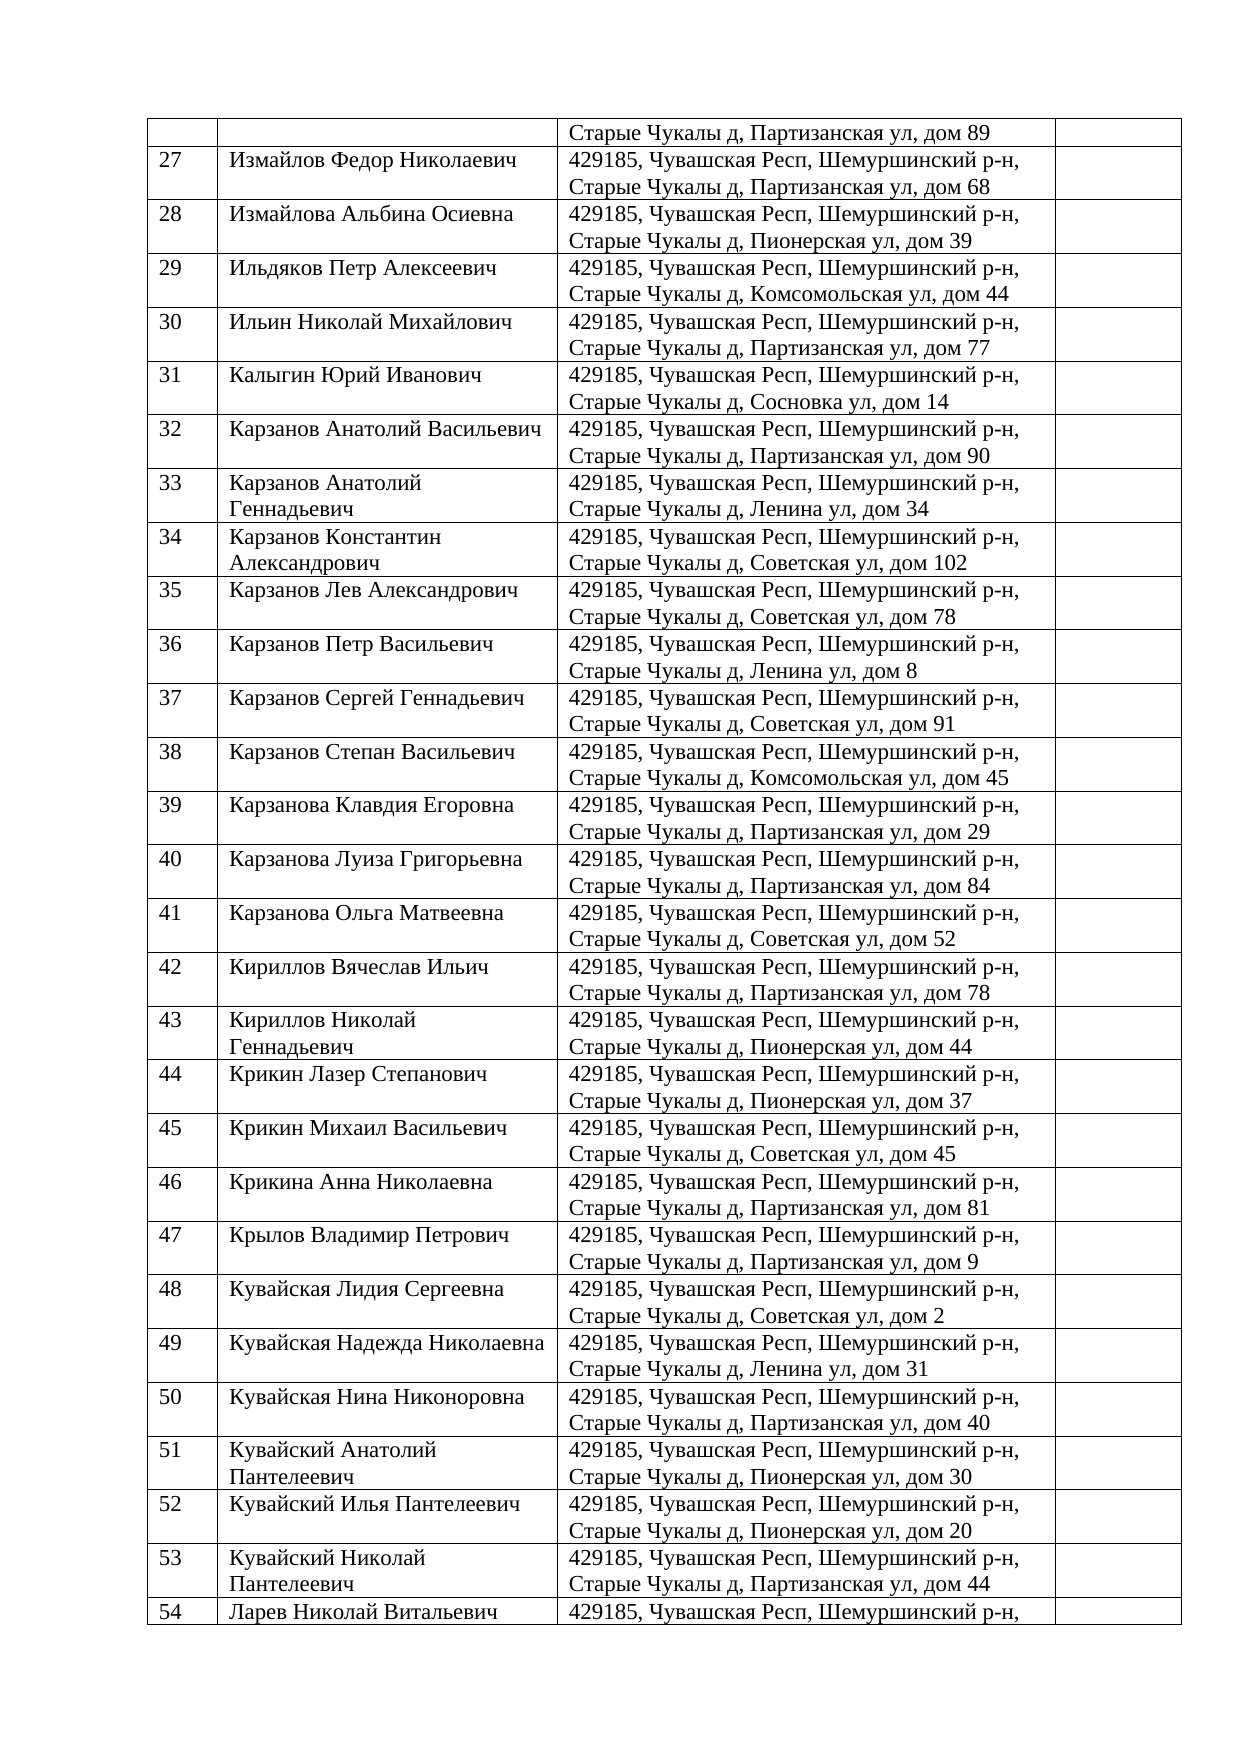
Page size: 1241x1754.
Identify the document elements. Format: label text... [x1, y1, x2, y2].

table_cell 429185, Чувашская Респ, Шемуршинский р-н, Старые Чукалы д, Пионерская ул, дом 44 [558, 1007, 1055, 1059]
table_cell 429185, Чувашская Респ, Шемуршинский р-н, Старые Чукалы д, Советская ул, дом 102 [558, 523, 1055, 576]
table_cell 40 [148, 845, 217, 898]
table_cell 29 [148, 254, 217, 307]
table_cell 429185, Чувашская Респ, Шемуршинский р-н, Старые Чукалы д, Советская ул, дом 52 [558, 899, 1055, 952]
table_cell [1056, 254, 1181, 307]
table_cell [1056, 1275, 1181, 1328]
table_cell 429185, Чувашская Респ, Шемуршинский р-н, Старые Чукалы д, Пионерская ул, дом 20 [558, 1490, 1055, 1543]
table_cell 30 [148, 308, 217, 361]
table_cell Карзанов Лев Александрович [218, 577, 557, 629]
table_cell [218, 1598, 557, 1624]
table_cell Кувайский Анатолий Пантелеевич [218, 1437, 557, 1489]
table_cell Измайлов Федор Николаевич [218, 147, 557, 199]
table_cell Карзанова Клавдия Егоровна [218, 792, 557, 844]
table_cell Кувайская Нина Никоноровна [218, 1383, 557, 1436]
table_cell Калыгин Юрий Иванович [218, 362, 557, 414]
table_cell 27 [148, 147, 217, 199]
table_cell Ильдяков Петр Алексеевич [218, 254, 557, 307]
table_cell 429185, Чувашская Респ, Шемуршинский р-н, Старые Чукалы д, Партизанская ул, дом 40 [558, 1383, 1055, 1436]
table_cell Карзанов Сергей Геннадьевич [218, 684, 557, 737]
table_cell [1056, 1222, 1181, 1274]
table_cell [1056, 684, 1181, 737]
table_cell 429185, Чувашская Респ, Шемуршинский р-н, Старые Чукалы д, Партизанская ул, дом 77 [558, 308, 1055, 361]
table_cell 43 [148, 1007, 217, 1059]
table_cell [1056, 415, 1181, 468]
table_cell 31 [148, 362, 217, 414]
table_cell Крикина Анна Николаевна [218, 1168, 557, 1221]
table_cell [558, 119, 1055, 146]
table_cell Кувайский Николай Пантелеевич [218, 1544, 557, 1597]
table_cell 35 [148, 577, 217, 629]
table_cell Ильин Николай Михайлович [218, 308, 557, 361]
table_cell Крикин Михаил Васильевич [218, 1114, 557, 1167]
table_cell 429185, Чувашская Респ, Шемуршинский р-н, Старые Чукалы д, Пионерская ул, дом 39 [558, 200, 1055, 253]
table_cell [1056, 953, 1181, 1006]
table_cell [1056, 469, 1181, 522]
table_cell Крикин Лазер Степанович [218, 1060, 557, 1113]
table_cell [1056, 523, 1181, 576]
table_cell Карзанов Петр Васильевич [218, 630, 557, 683]
table_cell 429185, Чувашская Респ, Шемуршинский р-н, Старые Чукалы д, Партизанская ул, дом 90 [558, 415, 1055, 468]
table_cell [558, 1598, 1055, 1624]
table_cell 429185, Чувашская Респ, Шемуршинский р-н, Старые Чукалы д, Сосновка ул, дом 14 [558, 362, 1055, 414]
table_cell Карзанов Анатолий Геннадьевич [218, 469, 557, 522]
table_cell 429185, Чувашская Респ, Шемуршинский р-н, Старые Чукалы д, Партизанская ул, дом 68 [558, 147, 1055, 199]
table_cell [1056, 630, 1181, 683]
table_cell Крылов Владимир Петрович [218, 1222, 557, 1274]
table_cell [1056, 1437, 1181, 1489]
table_cell Кувайская Лидия Сергеевна [218, 1275, 557, 1328]
table_cell Кувайский Илья Пантелеевич [218, 1490, 557, 1543]
table_cell [1056, 1060, 1181, 1113]
table_cell Кириллов Вячеслав Ильич [218, 953, 557, 1006]
table_cell 429185, Чувашская Респ, Шемуршинский р-н, Старые Чукалы д, Ленина ул, дом 31 [558, 1329, 1055, 1382]
table_cell 37 [148, 684, 217, 737]
table_cell Карзанова Ольга Матвеевна [218, 899, 557, 952]
table_cell Кириллов Николай Геннадьевич [218, 1007, 557, 1059]
table_cell [1056, 792, 1181, 844]
table_cell [1056, 1329, 1181, 1382]
table_cell [1056, 308, 1181, 361]
table_cell 36 [148, 630, 217, 683]
table_cell 429185, Чувашская Респ, Шемуршинский р-н, Старые Чукалы д, Советская ул, дом 91 [558, 684, 1055, 737]
table_cell 429185, Чувашская Респ, Шемуршинский р-н, Старые Чукалы д, Партизанская ул, дом 9 [558, 1222, 1055, 1274]
table_cell 54 [148, 1598, 217, 1624]
table_cell [1056, 1544, 1181, 1597]
table_cell Измайлова Альбина Осиевна [218, 200, 557, 253]
table_cell Карзанов Константин Александрович [218, 523, 557, 576]
table_cell 33 [148, 469, 217, 522]
table_cell 44 [148, 1060, 217, 1113]
table_cell [1056, 1598, 1181, 1624]
table_cell Карзанов Степан Васильевич [218, 738, 557, 791]
table_cell 429185, Чувашская Респ, Шемуршинский р-н, Старые Чукалы д, Партизанская ул, дом 81 [558, 1168, 1055, 1221]
table_cell 49 [148, 1329, 217, 1382]
table_cell [1056, 1114, 1181, 1167]
table_cell 429185, Чувашская Респ, Шемуршинский р-н, Старые Чукалы д, Советская ул, дом 2 [558, 1275, 1055, 1328]
table_cell 47 [148, 1222, 217, 1274]
table_cell 429185, Чувашская Респ, Шемуршинский р-н, Старые Чукалы д, Партизанская ул, дом 78 [558, 953, 1055, 1006]
table_cell 429185, Чувашская Респ, Шемуршинский р-н, Старые Чукалы д, Партизанская ул, дом 84 [558, 845, 1055, 898]
table_cell 26 [148, 119, 217, 146]
table_cell 429185, Чувашская Респ, Шемуршинский р-н, Старые Чукалы д, Пионерская ул, дом 37 [558, 1060, 1055, 1113]
table_cell [1056, 845, 1181, 898]
table_cell [1056, 147, 1181, 199]
table_cell 45 [148, 1114, 217, 1167]
table_cell [1056, 1490, 1181, 1543]
table_cell [1056, 1383, 1181, 1436]
table_cell 32 [148, 415, 217, 468]
table_cell 429185, Чувашская Респ, Шемуршинский р-н, Старые Чукалы д, Советская ул, дом 78 [558, 577, 1055, 629]
table_cell [1056, 1168, 1181, 1221]
table_cell 429185, Чувашская Респ, Шемуршинский р-н, Старые Чукалы д, Партизанская ул, дом 29 [558, 792, 1055, 844]
table_cell [1056, 200, 1181, 253]
table_cell Карзанов Анатолий Васильевич [218, 415, 557, 468]
table_cell 51 [148, 1437, 217, 1489]
table_cell 429185, Чувашская Респ, Шемуршинский р-н, Старые Чукалы д, Комсомольская ул, дом 45 [558, 738, 1055, 791]
table_cell [1056, 899, 1181, 952]
table_cell 28 [148, 200, 217, 253]
table_cell 39 [148, 792, 217, 844]
table_cell 429185, Чувашская Респ, Шемуршинский р-н, Старые Чукалы д, Ленина ул, дом 8 [558, 630, 1055, 683]
table_cell Карзанова Луиза Григорьевна [218, 845, 557, 898]
table_cell 429185, Чувашская Респ, Шемуршинский р-н, Старые Чукалы д, Пионерская ул, дом 30 [558, 1437, 1055, 1489]
table_cell [1056, 119, 1181, 146]
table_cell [218, 119, 557, 146]
table_cell [1056, 577, 1181, 629]
table_cell 46 [148, 1168, 217, 1221]
table_cell 429185, Чувашская Респ, Шемуршинский р-н, Старые Чукалы д, Партизанская ул, дом 44 [558, 1544, 1055, 1597]
table_cell [1056, 1007, 1181, 1059]
table_cell 48 [148, 1275, 217, 1328]
table_cell [1056, 738, 1181, 791]
table_cell 38 [148, 738, 217, 791]
table_cell [1056, 362, 1181, 414]
table_cell 53 [148, 1544, 217, 1597]
table_cell Кувайская Надежда Николаевна [218, 1329, 557, 1382]
table_cell 50 [148, 1383, 217, 1436]
table_cell 429185, Чувашская Респ, Шемуршинский р-н, Старые Чукалы д, Ленина ул, дом 34 [558, 469, 1055, 522]
table_cell 41 [148, 899, 217, 952]
table_cell 52 [148, 1490, 217, 1543]
table_cell 429185, Чувашская Респ, Шемуршинский р-н, Старые Чукалы д, Советская ул, дом 45 [558, 1114, 1055, 1167]
table_cell 34 [148, 523, 217, 576]
table_cell 42 [148, 953, 217, 1006]
table_cell 429185, Чувашская Респ, Шемуршинский р-н, Старые Чукалы д, Комсомольская ул, дом 44 [558, 254, 1055, 307]
